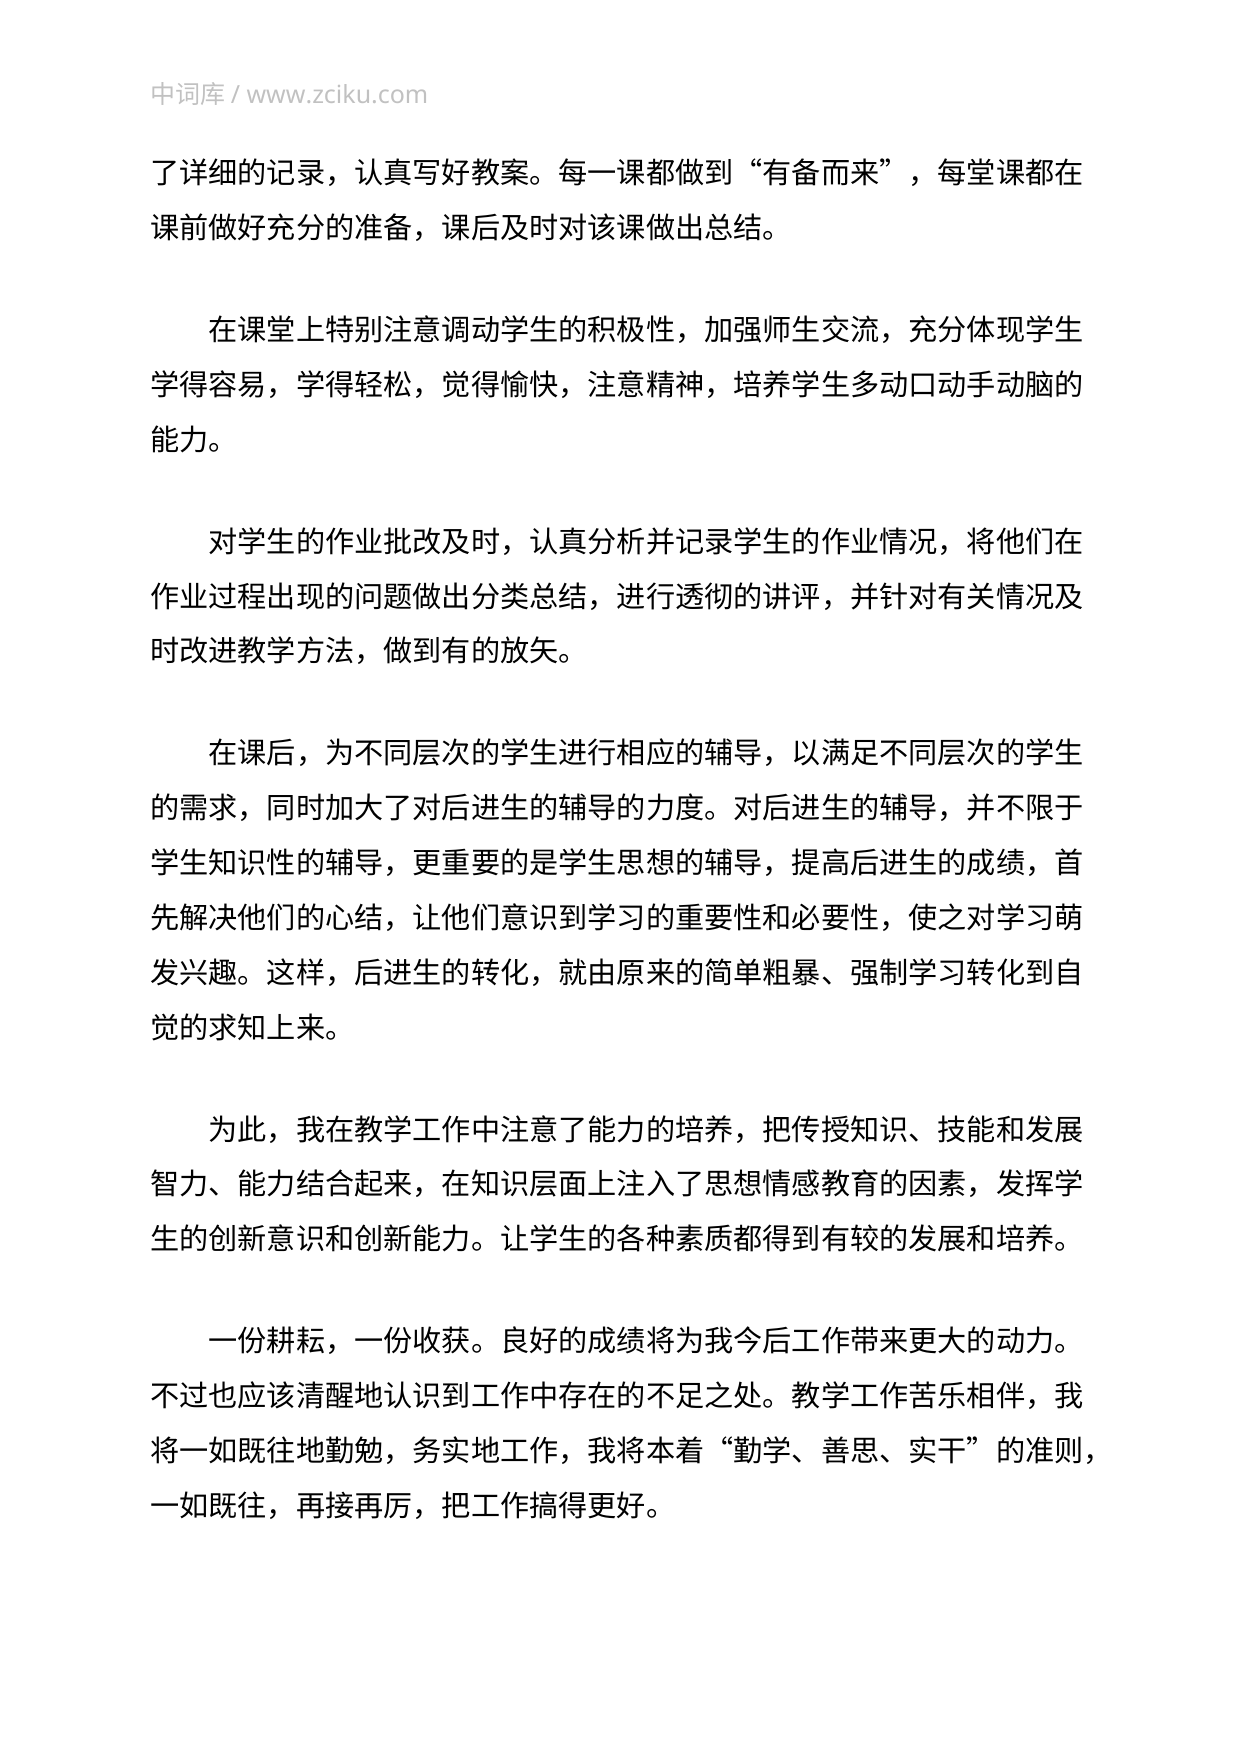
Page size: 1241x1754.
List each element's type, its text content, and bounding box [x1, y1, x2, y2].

text 为此，我在教学工作中注意了能力的培养，把传授知识、技能和发展智力、能力结合起来，在知识层面上注入了思想情感教育的因素，发挥学生的创新意识和创新能力。让学生的各种素质都得到有较的发展和培养。 [150, 1106, 1090, 1258]
text 在课堂上特别注意调动学生的积极性，加强师生交流，充分体现学生学得容易，学得轻松，觉得愉快，注意精神，培养学生多动口动手动脑的能力。 [150, 307, 1090, 459]
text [150, 150, 1090, 247]
text 在课后，为不同层次的学生进行相应的辅导，以满足不同层次的学生的需求，同时加大了对后进生的辅导的力度。对后进生的辅导，并不限于学生知识性的辅导，更重要的是学生思想的辅导，提高后进生的成绩，首先解决他们的心结，让他们意识到学习的重要性和必要性，使之对学习萌发兴趣。这样，后进生的转化，就由原来的简单粗暴、强制学习转化到自觉的求知上来。 [150, 730, 1090, 1047]
text 对学生的作业批改及时，认真分析并记录学生的作业情况，将他们在作业过程出现的问题做出分类总结，进行透彻的讲评，并针对有关情况及时改进教学方法，做到有的放矢。 [150, 518, 1090, 670]
text 一份耕耘，一份收获。良好的成绩将为我今后工作带来更大的动力。不过也应该清醒地认识到工作中存在的不足之处。教学工作苦乐相伴，我将一如既往地勤勉，务实地工作，我将本着“勤学、善思、实干”的准则，一如既往，再接再厉，把工作搞得更好。 [150, 1318, 1090, 1524]
